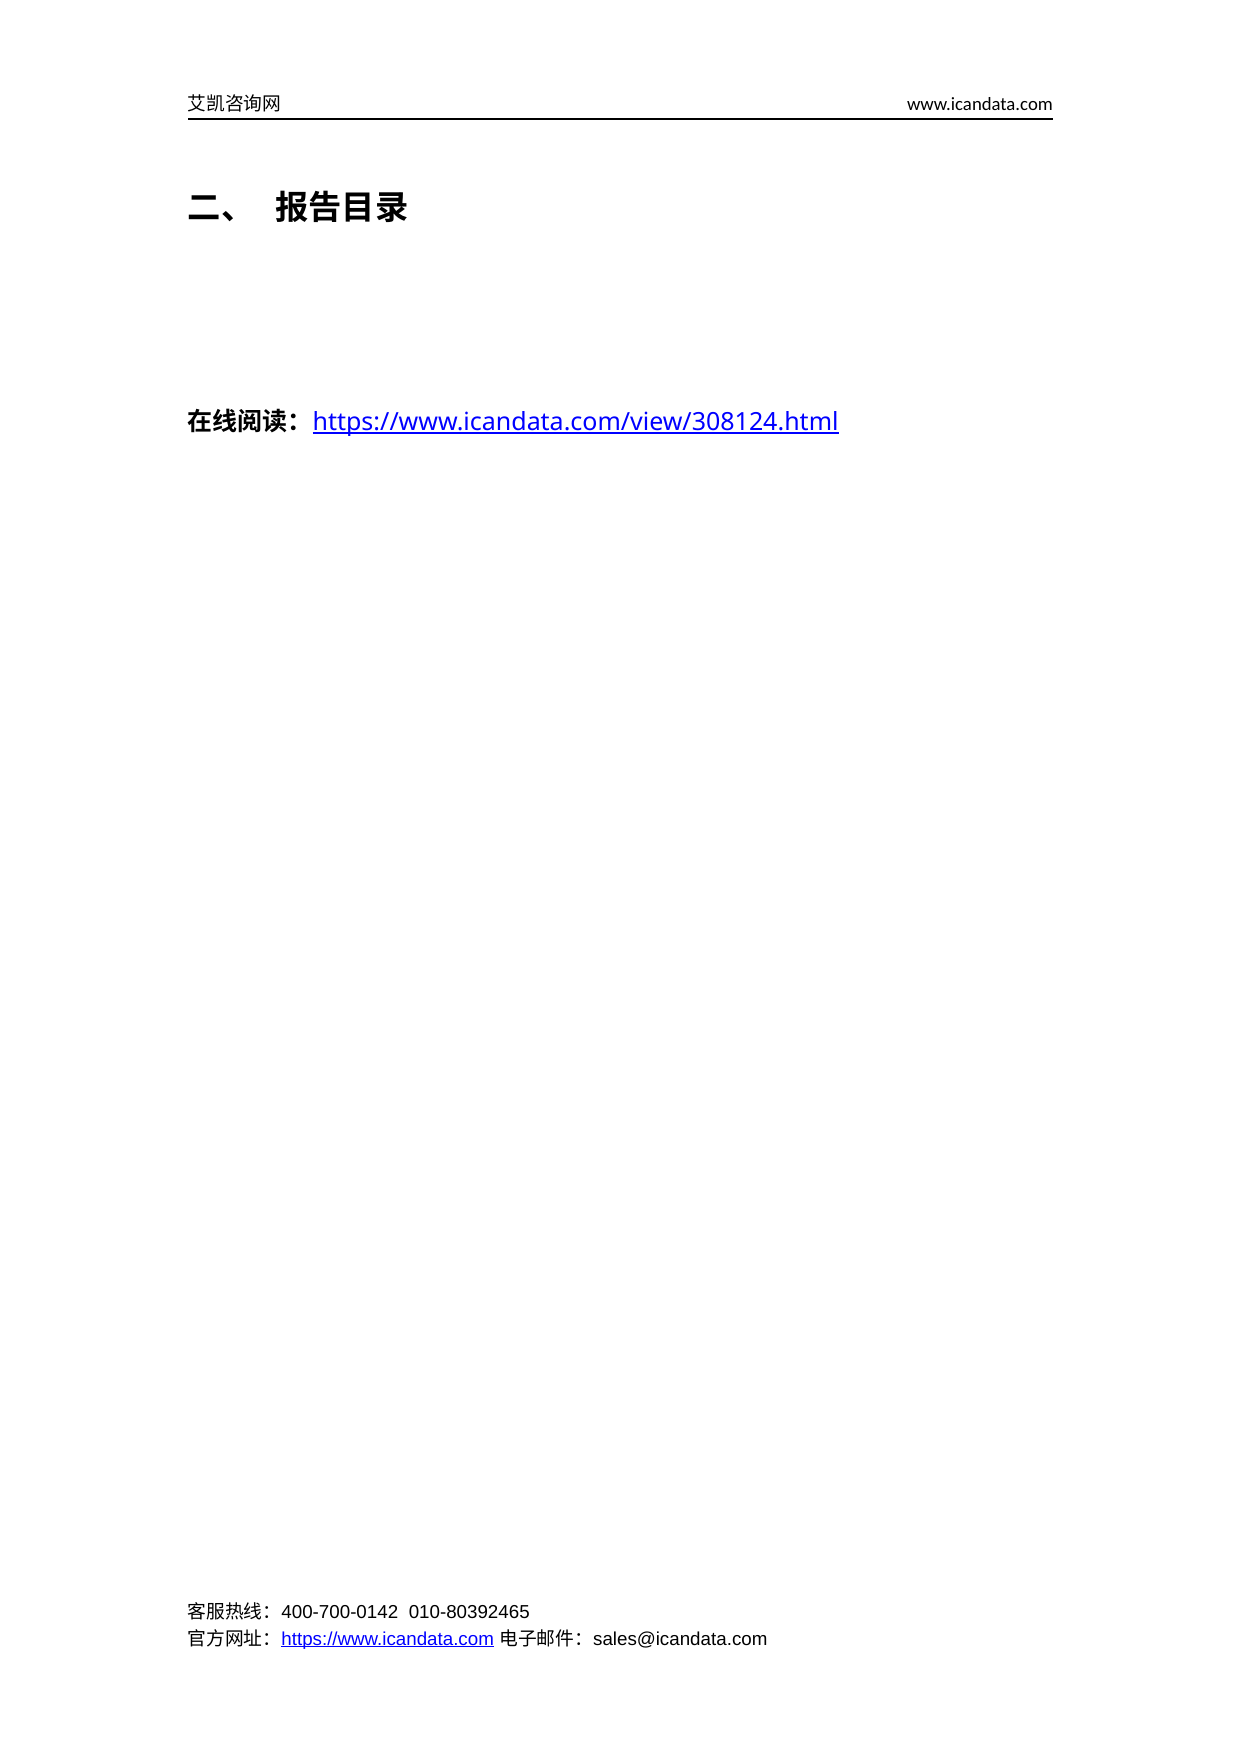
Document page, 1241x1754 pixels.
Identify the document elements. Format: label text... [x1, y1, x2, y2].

text 在线阅读：https://www.icandata.com/view/308124.html [187, 387, 1053, 452]
subtitle 报告目录 [187, 172, 1053, 237]
